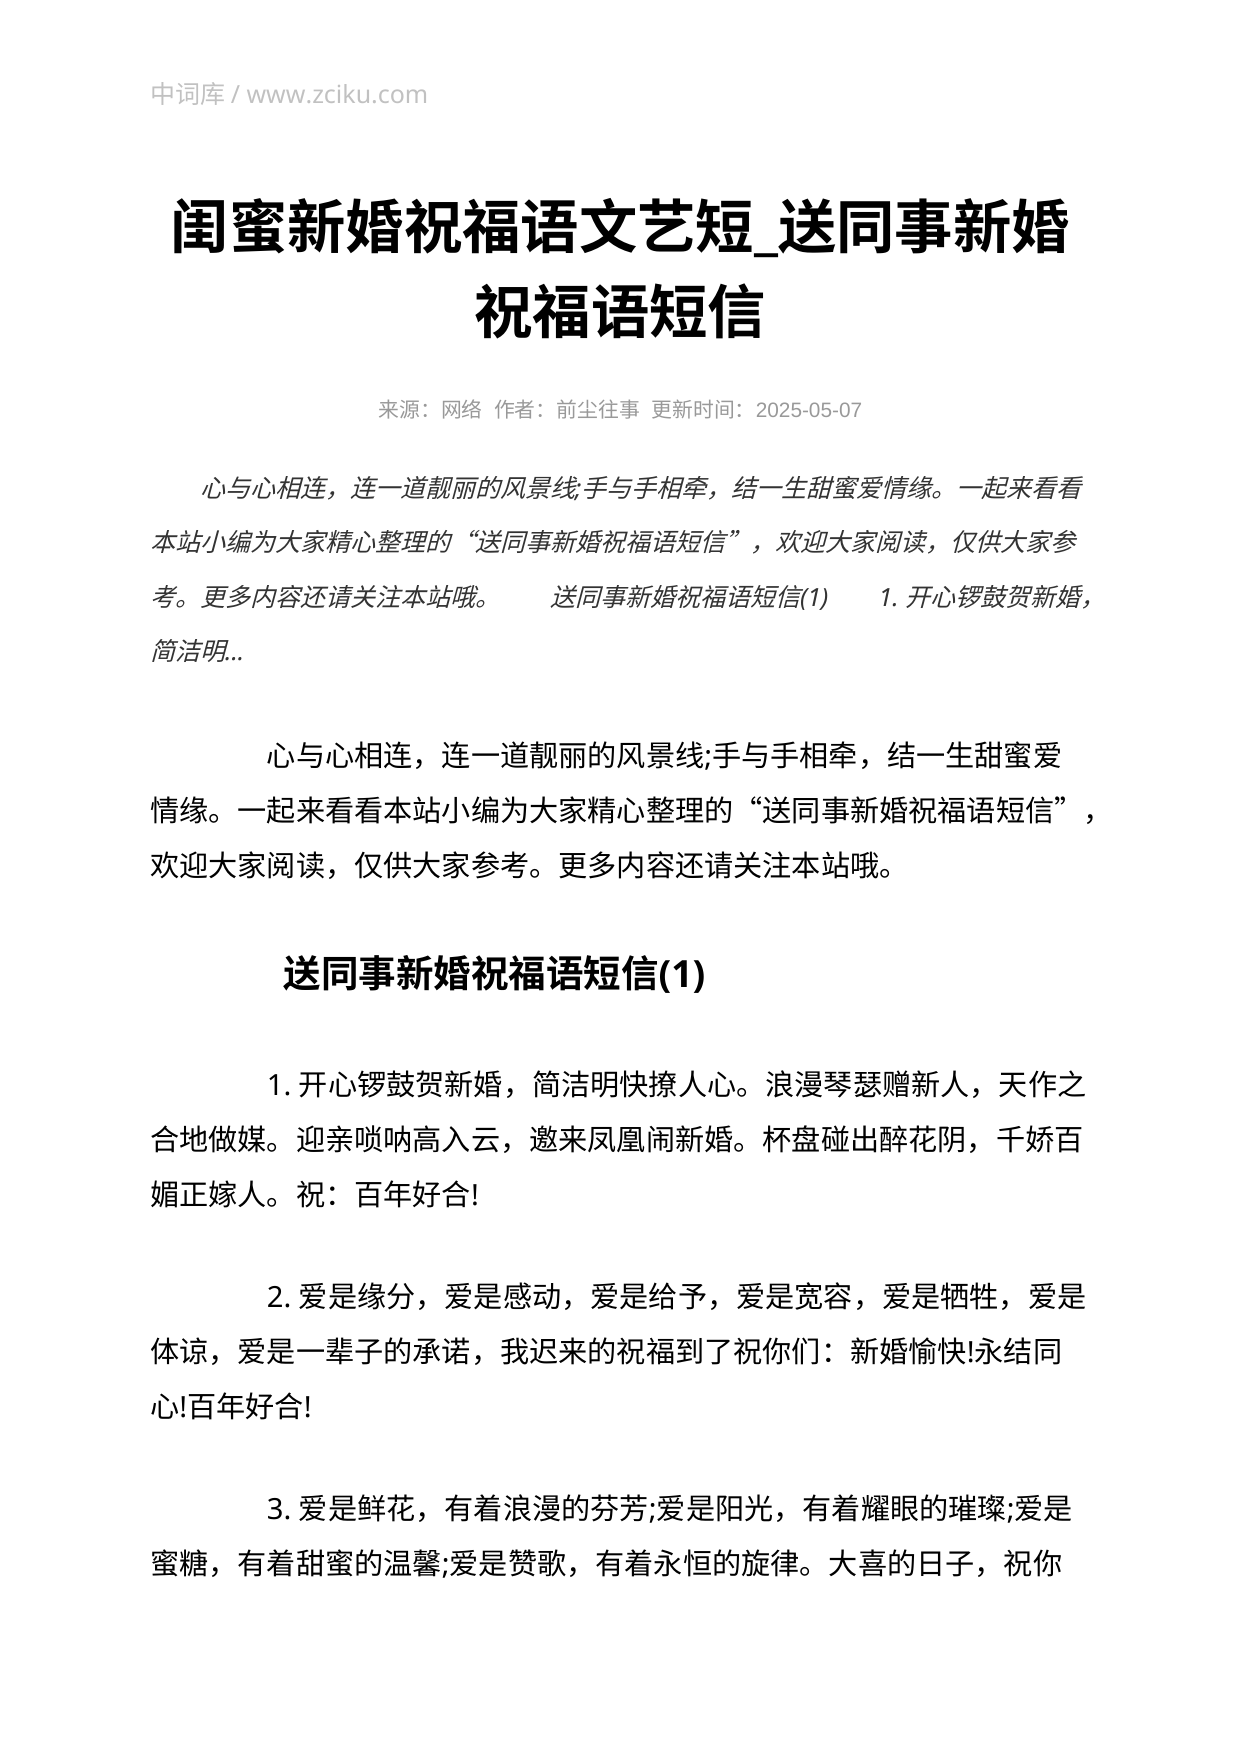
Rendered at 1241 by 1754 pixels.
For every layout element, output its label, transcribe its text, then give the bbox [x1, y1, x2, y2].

text 送同事新婚祝福语短信(1) [150, 944, 1090, 999]
text 心与心相连，连一道靓丽的风景线;手与手相牵，结一生甜蜜爱情缘。一起来看看本站小编为大家精心整理的“送同事新婚祝福语短信”，欢迎大家阅读，仅供大家参考。更多内容还请关注本站哦。 送同事新婚祝福语短信(1) 1. 开心锣鼓贺新婚，简洁明... [150, 468, 1090, 668]
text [150, 1486, 1090, 1583]
text 1. 开心锣鼓贺新婚，简洁明快撩人心。浪漫琴瑟赠新人，天作之合地做媒。迎亲唢呐高入云，邀来凤凰闹新婚。杯盘碰出醉花阴，千娇百媚正嫁人。祝：百年好合! [150, 1062, 1090, 1214]
text 2. 爱是缘分，爱是感动，爱是给予，爱是宽容，爱是牺牲，爱是体谅，爱是一辈子的承诺，我迟来的祝福到了祝你们：新婚愉快!永结同心!百年好合! [150, 1274, 1090, 1426]
text 心与心相连，连一道靓丽的风景线;手与手相牵，结一生甜蜜爱情缘。一起来看看本站小编为大家精心整理的“送同事新婚祝福语短信”，欢迎大家阅读，仅供大家参考。更多内容还请关注本站哦。 [150, 733, 1090, 885]
text 来源：网络 作者：前尘往事 更新时间：2025-05-07 [150, 397, 1090, 421]
subtitle 闺蜜新婚祝福语文艺短_送同事新婚祝福语短信 [150, 181, 1090, 351]
